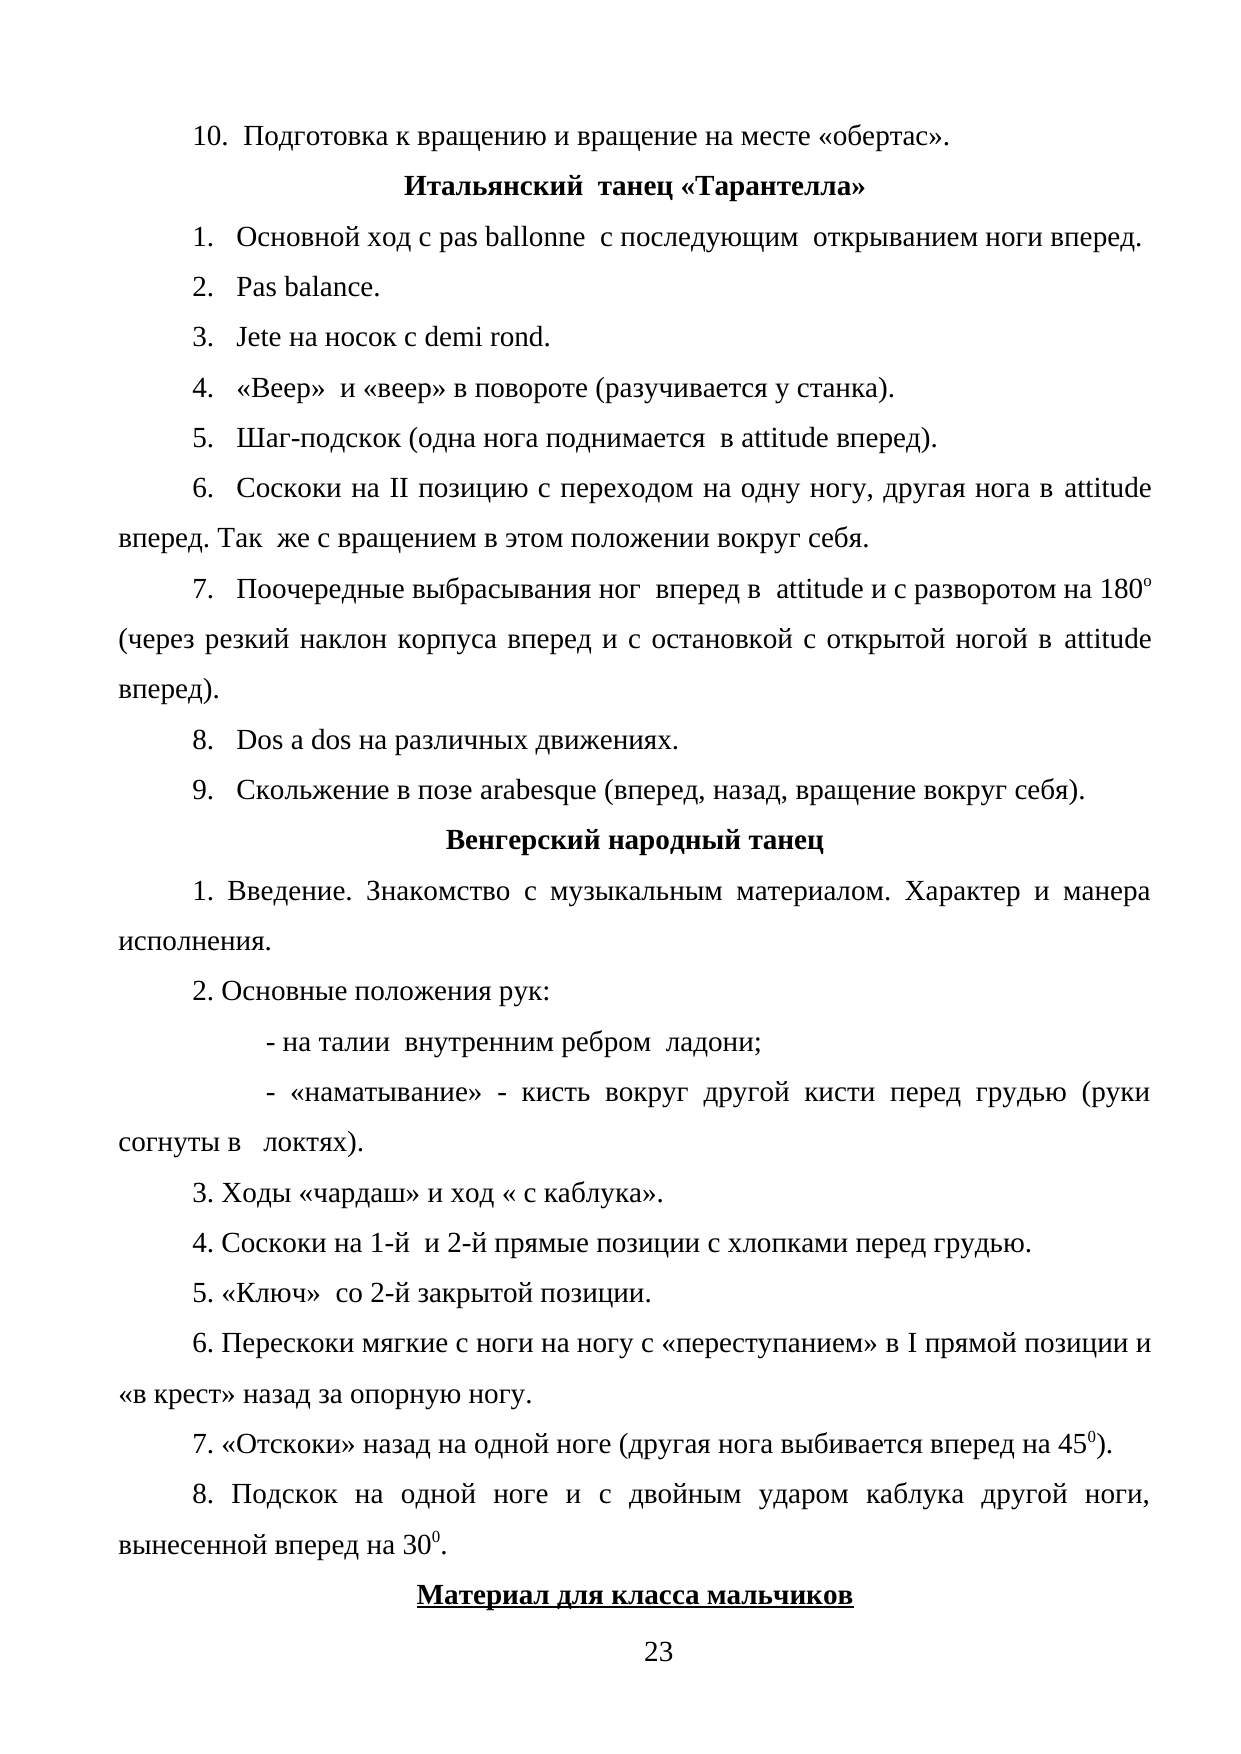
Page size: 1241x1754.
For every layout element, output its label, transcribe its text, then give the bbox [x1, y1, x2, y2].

text Венгерский народный танец [118, 822, 1152, 856]
text 7. «Отскоки» назад на одной ноге (другая нога выбивается вперед на 450). [118, 1426, 1152, 1460]
list Рas balanсe. [118, 269, 1152, 303]
text Материал для класса мальчиков [118, 1577, 1152, 1611]
text 5. «Ключ» со 2-й закрытой позиции. [118, 1275, 1152, 1309]
list Основной ход с pas ballonne c последующим открыванием ноги вперед. [118, 219, 1152, 252]
list Dos a dos на различных движениях. [118, 722, 1152, 755]
text 1. Введение. Знакомство с музыкальным материалом. Характер и манера исполнения. [118, 873, 1152, 957]
text - на талии внутренним ребром ладони; [118, 1024, 1152, 1057]
text 3. Ходы «чардаш» и ход « с каблука». [118, 1175, 1152, 1208]
list Соскоки на II позицию с переходом на одну ногу, другая нога в attitude вперед. Так же с вращением в этом положении вокруг себя. [118, 470, 1152, 554]
list Поочередные выбрасывания ног вперед в attitude и с разворотом на 180о (через резкий наклон корпуса вперед и с остановкой с открытой ногой в attitude вперед). [118, 571, 1152, 705]
text 4. Соскоки на 1-й и 2-й прямые позиции с хлопками перед грудью. [118, 1225, 1152, 1258]
text 10. Подготовка к вращению и вращение на месте «обертас». [118, 118, 1152, 152]
text Итальянский танец «Тарантелла» [118, 168, 1152, 202]
list Шаг-подскок (одна нога поднимается в attitude вперед). [118, 420, 1152, 453]
text 8. Подскок на одной ноге и с двойным ударом каблука другой ноги, вынесенной вперед на 300. [118, 1477, 1152, 1560]
list «Веер» и «веер» в повороте (разучивается у станка). [118, 370, 1152, 403]
text 2. Основные положения рук: [118, 973, 1152, 1007]
list Jete на носок с demi rond. [118, 319, 1152, 353]
list Скольжение в позе arabesque (вперед, назад, вращение вокруг себя). [118, 772, 1152, 806]
text - «наматывание» - кисть вокруг другой кисти перед грудью (руки согнуты в локтях). [118, 1074, 1152, 1158]
text 6. Перескоки мягкие с ноги на ногу с «переступанием» в I прямой позиции и «в крест» назад за опорную ногу. [118, 1326, 1152, 1409]
